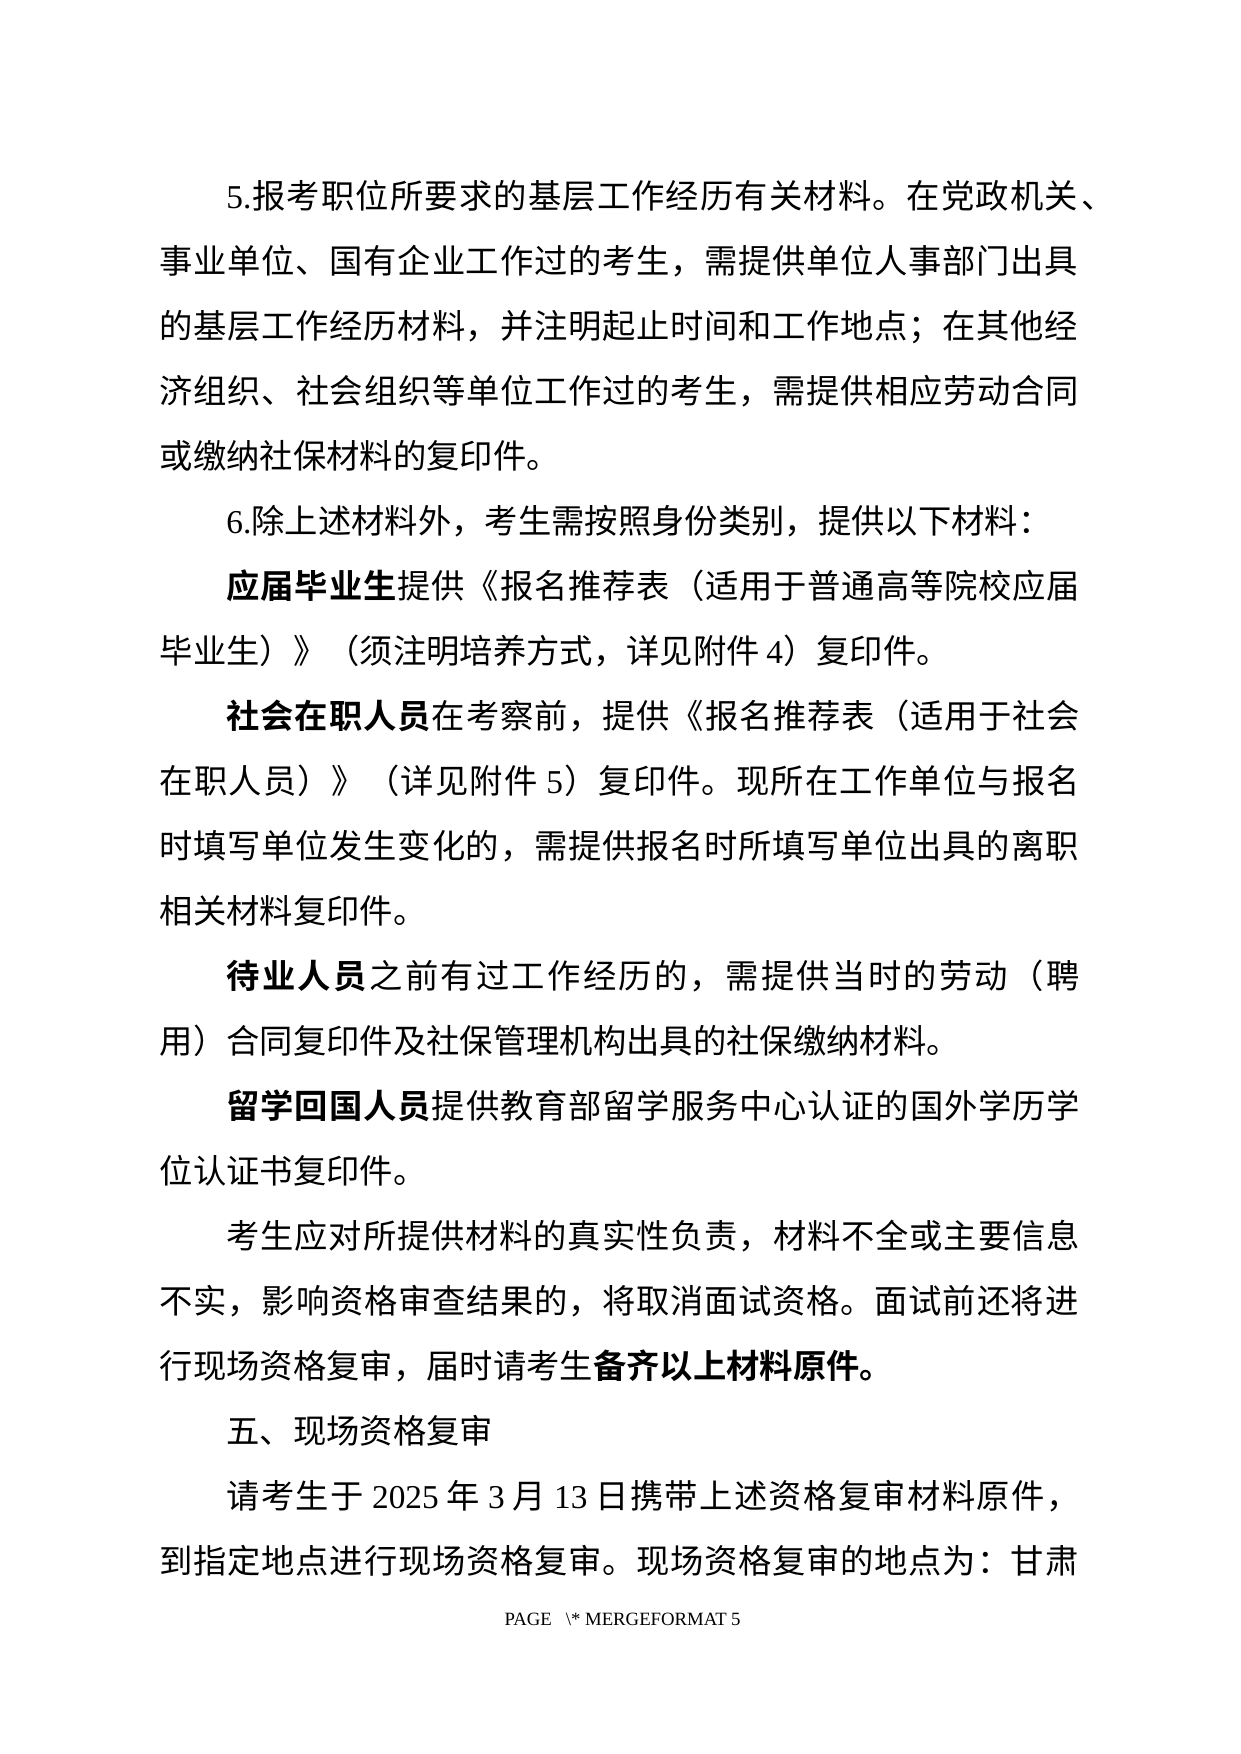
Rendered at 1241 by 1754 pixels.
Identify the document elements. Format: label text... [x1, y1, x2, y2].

text 留学回国人员提供教育部留学服务中心认证的国外学历学位认证书复印件。 [159, 1072, 1081, 1202]
text 考生应对所提供材料的真实性负责，材料不全或主要信息不实，影响资格审查结果的，将取消面试资格。面试前还将进行现场资格复审，届时请考生备齐以上材料原件。 [159, 1202, 1081, 1397]
text 待业人员之前有过工作经历的，需提供当时的劳动（聘用）合同复印件及社保管理机构出具的社保缴纳材料。 [159, 942, 1081, 1072]
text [159, 1462, 1081, 1592]
text 6.除上述材料外，考生需按照身份类别，提供以下材料： [159, 487, 1081, 552]
text 5.报考职位所要求的基层工作经历有关材料。在党政机关、事业单位、国有企业工作过的考生，需提供单位人事部门出具的基层工作经历材料，并注明起止时间和工作地点；在其他经济组织、社会组织等单位工作过的考生，需提供相应劳动合同或缴纳社保材料的复印件。 [159, 162, 1081, 487]
text 五、现场资格复审 [159, 1397, 1081, 1462]
text 社会在职人员在考察前，提供《报名推荐表（适用于社会在职人员）》（详见附件5）复印件。现所在工作单位与报名时填写单位发生变化的，需提供报名时所填写单位出具的离职相关材料复印件。 [159, 682, 1081, 942]
text 应届毕业生提供《报名推荐表（适用于普通高等院校应届毕业生）》（须注明培养方式，详见附件4）复印件。 [159, 552, 1081, 682]
